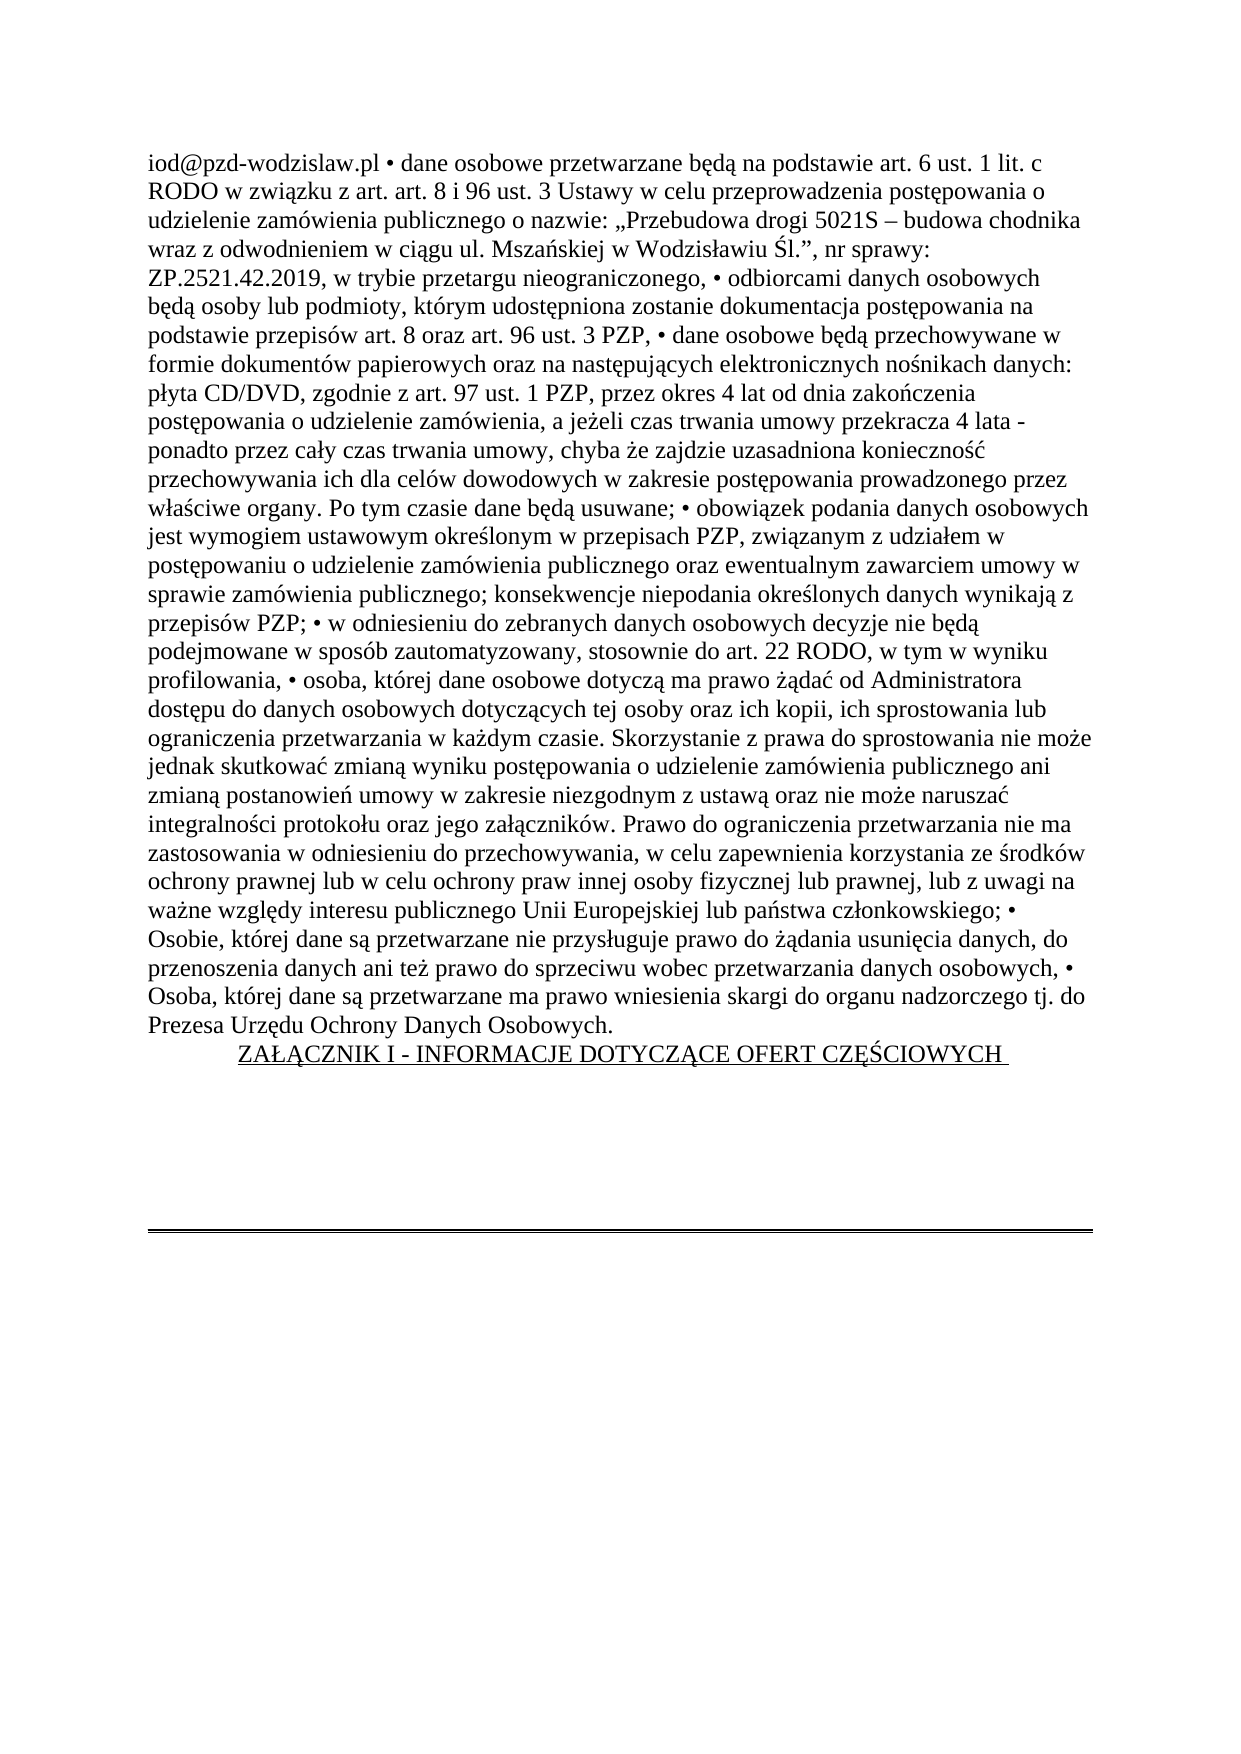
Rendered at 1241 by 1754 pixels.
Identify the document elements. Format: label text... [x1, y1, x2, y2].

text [148, 148, 1093, 1039]
text ZAŁĄCZNIK I - INFORMACJE DOTYCZĄCE OFERT CZĘŚCIOWYCH [148, 1039, 1093, 1068]
